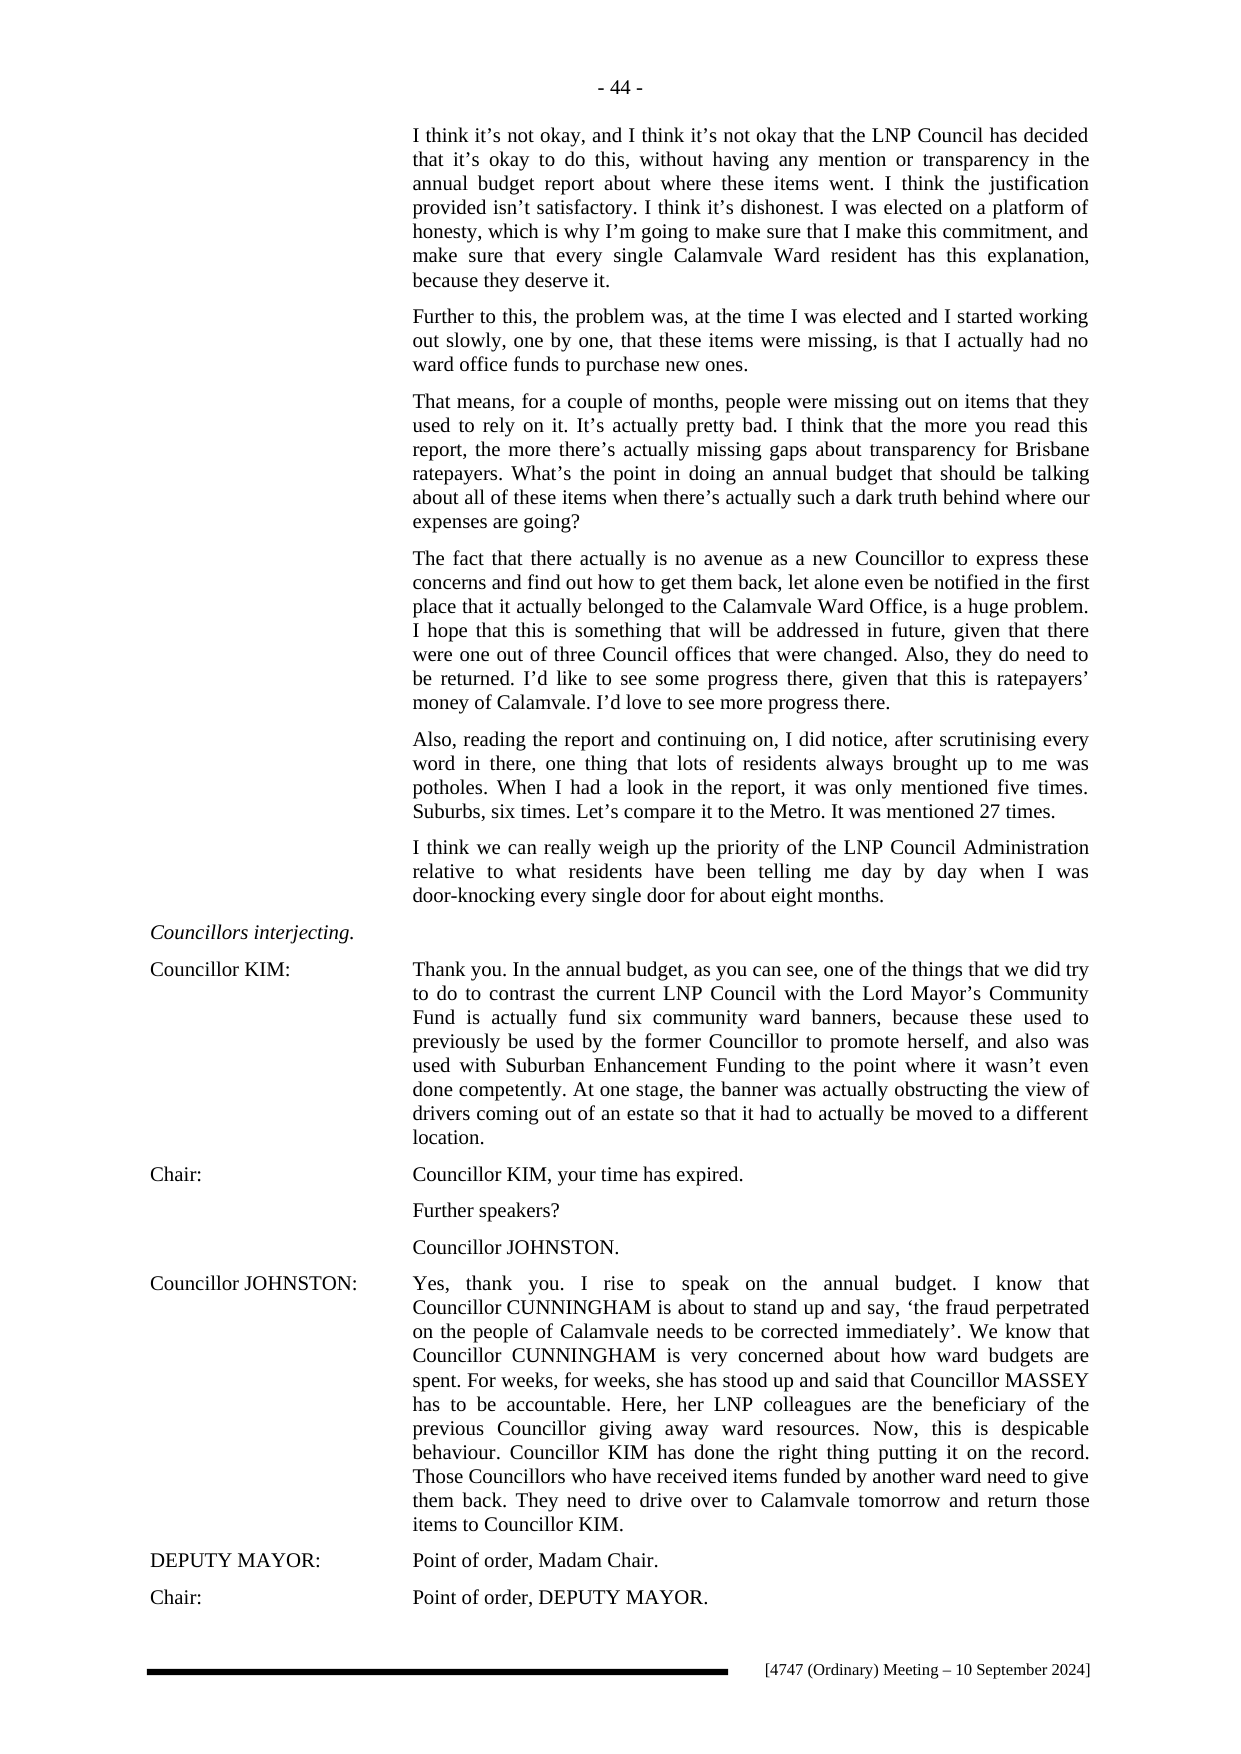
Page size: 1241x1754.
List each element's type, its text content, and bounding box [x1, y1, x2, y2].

text Councillor KIM: Thank you. In the annual budget, as you can see, one of the things that we did try to do to contrast the current LNP Council with the Lord Mayor’s Community Fund is actually fund six community ward banners, because these used to previously be used by the former Councillor to promote herself, and also was used with Suburban Enhancement Funding to the point where it wasn’t even done competently. At one stage, the banner was actually obstructing the view of drivers coming out of an estate so that it had to actually be moved to a different location. [150, 957, 1090, 1149]
text Further speakers? [412, 1198, 1090, 1222]
text Further to this, the problem was, at the time I was elected and I started working out slowly, one by one, that these items were missing, is that I actually had no ward office funds to purchase new ones. [412, 304, 1090, 376]
text Also, reading the report and continuing on, I did notice, after scrutinising every word in there, one thing that lots of residents always brought up to me was potholes. When I had a look in the report, it was only mentioned five times. Suburbs, six times. Let’s compare it to the Metro. It was mentioned 27 times. [412, 727, 1090, 823]
text Councillor JOHNSTON. [412, 1235, 1090, 1259]
text Chair: Councillor KIM, your time has expired. [150, 1162, 1090, 1186]
text Chair: Point of order, DEPUTY MAYOR. [150, 1585, 1090, 1609]
text That means, for a couple of months, people were missing out on items that they used to rely on it. It’s actually pretty bad. I think that the more you read this report, the more there’s actually missing gaps about transparency for Brisbane ratepayers. What’s the point in doing an annual budget that should be talking about all of these items when there’s actually such a dark truth behind where our expenses are going? [412, 389, 1090, 533]
text DEPUTY MAYOR: Point of order, Madam Chair. [150, 1548, 1090, 1572]
text Councillor JOHNSTON: Yes, thank you. I rise to speak on the annual budget. I know that Councillor CUNNINGHAM is about to stand up and say, ‘the fraud perpetrated on the people of Calamvale needs to be corrected immediately’. We know that Councillor CUNNINGHAM is very concerned about how ward budgets are spent. For weeks, for weeks, she has stood up and said that Councillor MASSEY has to be accountable. Here, her LNP colleagues are the beneficiary of the previous Councillor giving away ward resources. Now, this is despicable behaviour. Councillor KIM has done the right thing putting it on the record. Those Councillors who have received items funded by another ward need to give them back. They need to drive over to Calamvale tomorrow and return those items to Councillor KIM. [150, 1271, 1090, 1536]
text I think it’s not okay, and I think it’s not okay that the LNP Council has decided that it’s okay to do this, without having any mention or transparency in the annual budget report about where these items went. I think the justification provided isn’t satisfactory. I think it’s dishonest. I was elected on a platform of honesty, which is why I’m going to make sure that I make this commitment, and make sure that every single Calamvale Ward resident has this explanation, because they deserve it. [412, 123, 1090, 292]
text The fact that there actually is no avenue as a new Councillor to express these concerns and find out how to get them back, let alone even be notified in the first place that it actually belonged to the Calamvale Ward Office, is a huge problem. I hope that this is something that will be addressed in future, given that there were one out of three Council offices that were changed. Also, they do need to be returned. I’d like to see some progress there, given that this is ratepayers’ money of Calamvale. I’d love to see more progress there. [412, 546, 1090, 714]
text Councillors interjecting. [150, 920, 1090, 944]
text I think we can really weigh up the priority of the LNP Council Administration relative to what residents have been telling me day by day when I was door-knocking every single door for about eight months. [412, 835, 1090, 907]
